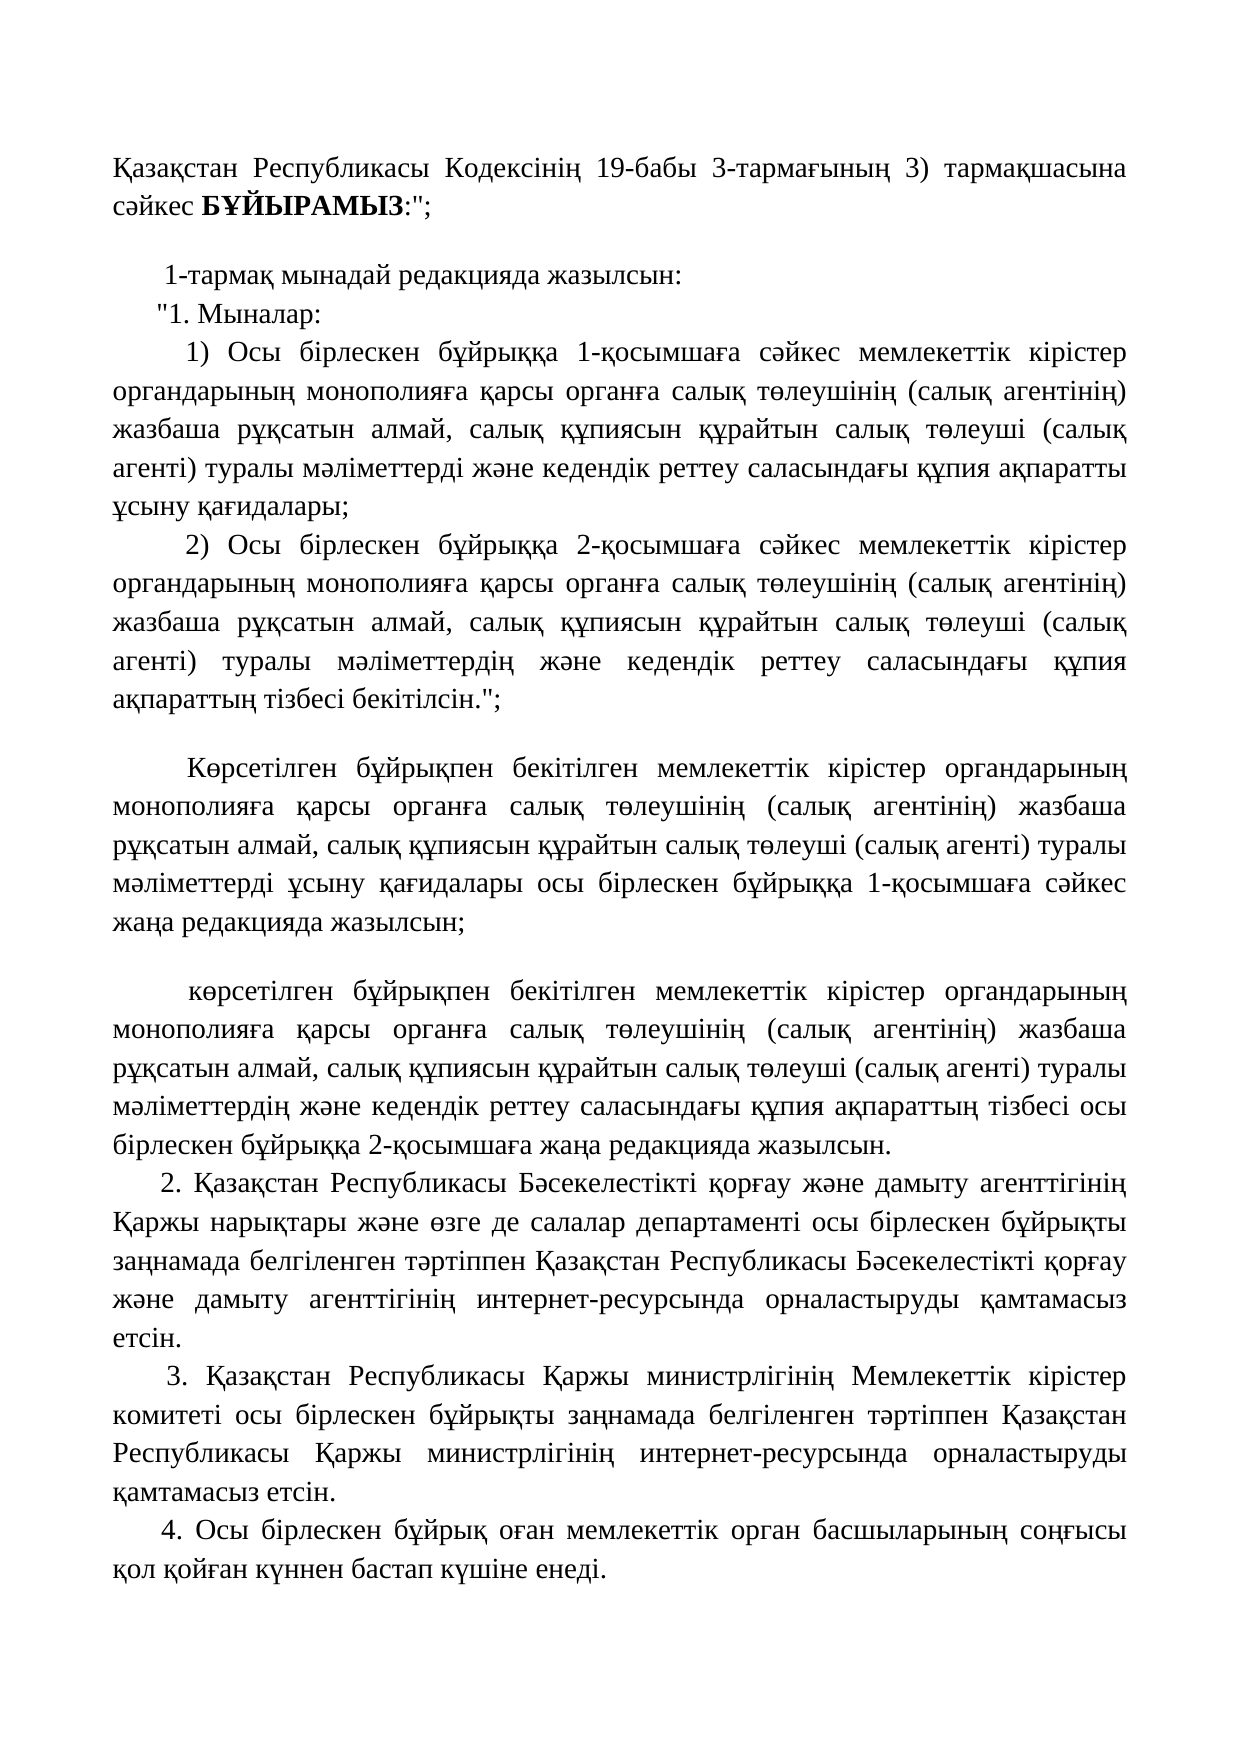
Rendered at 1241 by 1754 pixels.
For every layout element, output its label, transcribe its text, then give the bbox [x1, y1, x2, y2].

text "1. Мыналар: [112, 296, 1128, 329]
text 2) Осы бірлескен бұйрыққа 2-қосымшаға сәйкес мемлекеттік кірістер органдарының монополияға қарсы органға салық төлеушінің (салық агентінің) жазбаша рұқсатын алмай, салық құпиясын құрайтын салық төлеуші (салық агенті) туралы мәліметтердің және кедендік реттеу саласындағы құпия ақпараттың тізбесі бекітілсін."; [112, 527, 1128, 715]
text 1) Осы бірлескен бұйрыққа 1-қосымшаға сәйкес мемлекеттік кірістер органдарының монополияға қарсы органға салық төлеушінің (салық агентінің) жазбаша рұқсатын алмай, салық құпиясын құрайтын салық төлеуші (салық агенті) туралы мәліметтерді және кедендік реттеу саласындағы құпия ақпаратты ұсыну қағидалары; [112, 334, 1128, 522]
text 3. Қазақстан Республикасы Қаржы министрлігінің Мемлекеттік кірістер комитеті осы бірлескен бұйрықты заңнамада белгіленген тәртіппен Қазақстан Республикасы Қаржы министрлігінің интернет-ресурсында орналастыруды қамтамасыз етсін. [112, 1358, 1128, 1507]
text 4. Осы бірлескен бұйрық оған мемлекеттік орган басшыларының соңғысы қол қойған күннен бастап күшіне енеді. [112, 1512, 1128, 1584]
text 2. Қазақстан Республикасы Бәсекелестікті қорғау және дамыту агенттігінің Қаржы нарықтары және өзге де салалар департаменті осы бірлескен бұйрықты заңнамада белгіленген тәртіппен Қазақстан Республикасы Бәсекелестікті қорғау және дамыту агенттігінің интернет-ресурсында орналастыруды қамтамасыз етсін. [112, 1166, 1128, 1353]
text көрсетілген бұйрықпен бекітілген мемлекеттік кірістер органдарының монополияға қарсы органға салық төлеушінің (салық агентінің) жазбаша рұқсатын алмай, салық құпиясын құрайтын салық төлеуші (салық агенті) туралы мәліметтердің және кедендік реттеу саласындағы құпия ақпараттың тізбесі осы бірлескен бұйрыққа 2-қосымшаға жаңа редакцияда жазылсын. [112, 973, 1128, 1161]
text Көрсетілген бұйрықпен бекітілген мемлекеттік кірістер органдарының монополияға қарсы органға салық төлеушінің (салық агентінің) жазбаша рұқсатын алмай, салық құпиясын құрайтын салық төлеуші (салық агенті) туралы мәліметтерді ұсыну қағидалары осы бірлескен бұйрыққа 1-қосымшаға сәйкес жаңа редакцияда жазылсын; [112, 750, 1128, 938]
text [112, 150, 1128, 222]
text 1-тармақ мынадай редакцияда жазылсын: [112, 257, 1128, 291]
